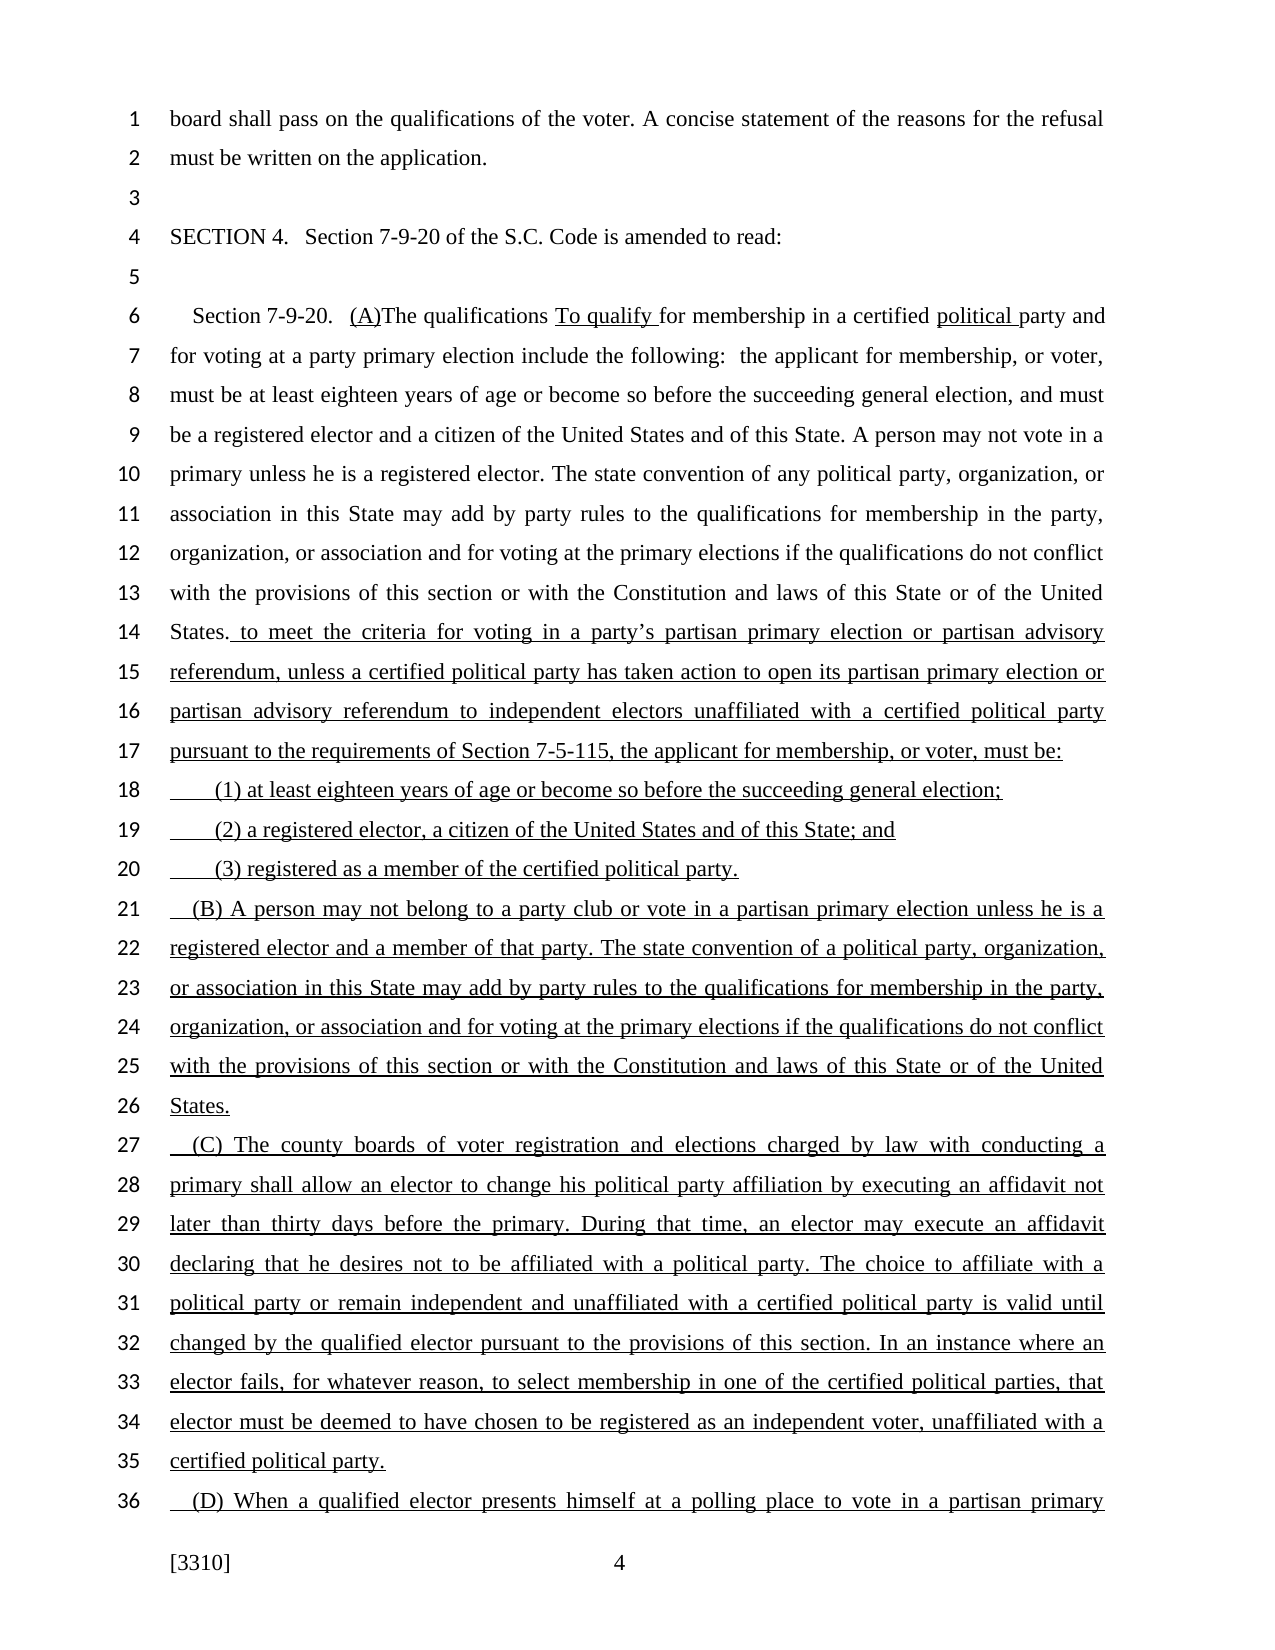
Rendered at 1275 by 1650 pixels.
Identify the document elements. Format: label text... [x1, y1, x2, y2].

text (2) a registered elector, a citizen of the United States and of this State; and [169, 816, 1106, 842]
text (1) at least eighteen years of age or become so before the succeeding general election; [169, 776, 1106, 802]
text (C) The county boards of voter registration and elections charged by law with conducting a primary shall allow an elector to change his political party affiliation by executing an affidavit not later than thirty days before the primary. During that time, an elector may execute an affidavit declaring that he desires not to be affiliated with a political party. The choice to affiliate with a political party or remain independent and unaffiliated with a certified political party is valid until changed by the qualified elector pursuant to the provisions of this section. In an instance where an elector fails, for whatever reason, to select membership in one of the certified political parties, that elector must be deemed to have chosen to be registered as an independent voter, unaffiliated with a certified political party. [169, 1234, 1106, 1352]
text (3) registered as a member of the certified political party. [169, 855, 1106, 881]
text (B) A person may not belong to a party club or vote in a partisan primary election unless he is a registered elector and a member of that party. The state convention of a political party, organization, or association in this State may add by party rules to the qualifications for membership in the party, organization, or association and for voting at the primary elections if the qualifications do not conflict with the provisions of this section or with the Constitution and laws of this State or of the United States. [169, 958, 1106, 1118]
text (B) A person may not belong to a party club or vote in a partisan primary election unless he is a registered elector and a member of that party. The state convention of a political party, organization, or association in this State may add by party rules to the qualifications for membership in the party, organization, or association and for voting at the primary elections if the qualifications do not conflict with the provisions of this section or with the Constitution and laws of this State or of the United States. [169, 894, 1106, 957]
text Section 7‑9‑20. (A)The qualifications To qualify for membership in a certified political party and for voting at a party primary election include the following: the applicant for membership, or voter, must be at least eighteen years of age or become so before the succeeding general election, and must be a registered elector and a citizen of the United States and of this State. A person may not vote in a primary unless he is a registered elector. The state convention of any political party, organization, or association in this State may add by party rules to the qualifications for membership in the party, organization, or association and for voting at the primary elections if the qualifications do not conflict with the provisions of this section or with the Constitution and laws of this State or of the United States. to meet the criteria for voting in a party’s partisan primary election or partisan advisory referendum, unless a certified political party has taken action to open its partisan primary election or partisan advisory referendum to independent electors unaffiliated with a certified political party pursuant to the requirements of Section 7‑5‑115, the applicant for membership, or voter, must be: [169, 302, 1106, 681]
text SECTION 4. Section 7‑9‑20 of the S.C. Code is amended to read: [169, 223, 1106, 250]
text (C) The county boards of voter registration and elections charged by law with conducting a primary shall allow an elector to change his political party affiliation by executing an affidavit not later than thirty days before the primary. During that time, an elector may execute an affidavit declaring that he desires not to be affiliated with a political party. The choice to affiliate with a political party or remain independent and unaffiliated with a certified political party is valid until changed by the qualified elector pursuant to the provisions of this section. In an instance where an elector fails, for whatever reason, to select membership in one of the certified political parties, that elector must be deemed to have chosen to be registered as an independent voter, unaffiliated with a certified political party. [169, 1155, 1106, 1233]
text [169, 105, 1106, 171]
text (C) The county boards of voter registration and elections charged by law with conducting a primary shall allow an elector to change his political party affiliation by executing an affidavit not later than thirty days before the primary. During that time, an elector may execute an affidavit declaring that he desires not to be affiliated with a political party. The choice to affiliate with a political party or remain independent and unaffiliated with a certified political party is valid until changed by the qualified elector pursuant to the provisions of this section. In an instance where an elector fails, for whatever reason, to select membership in one of the certified political parties, that elector must be deemed to have chosen to be registered as an independent voter, unaffiliated with a certified political party. [169, 1353, 1106, 1474]
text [169, 1487, 1106, 1513]
